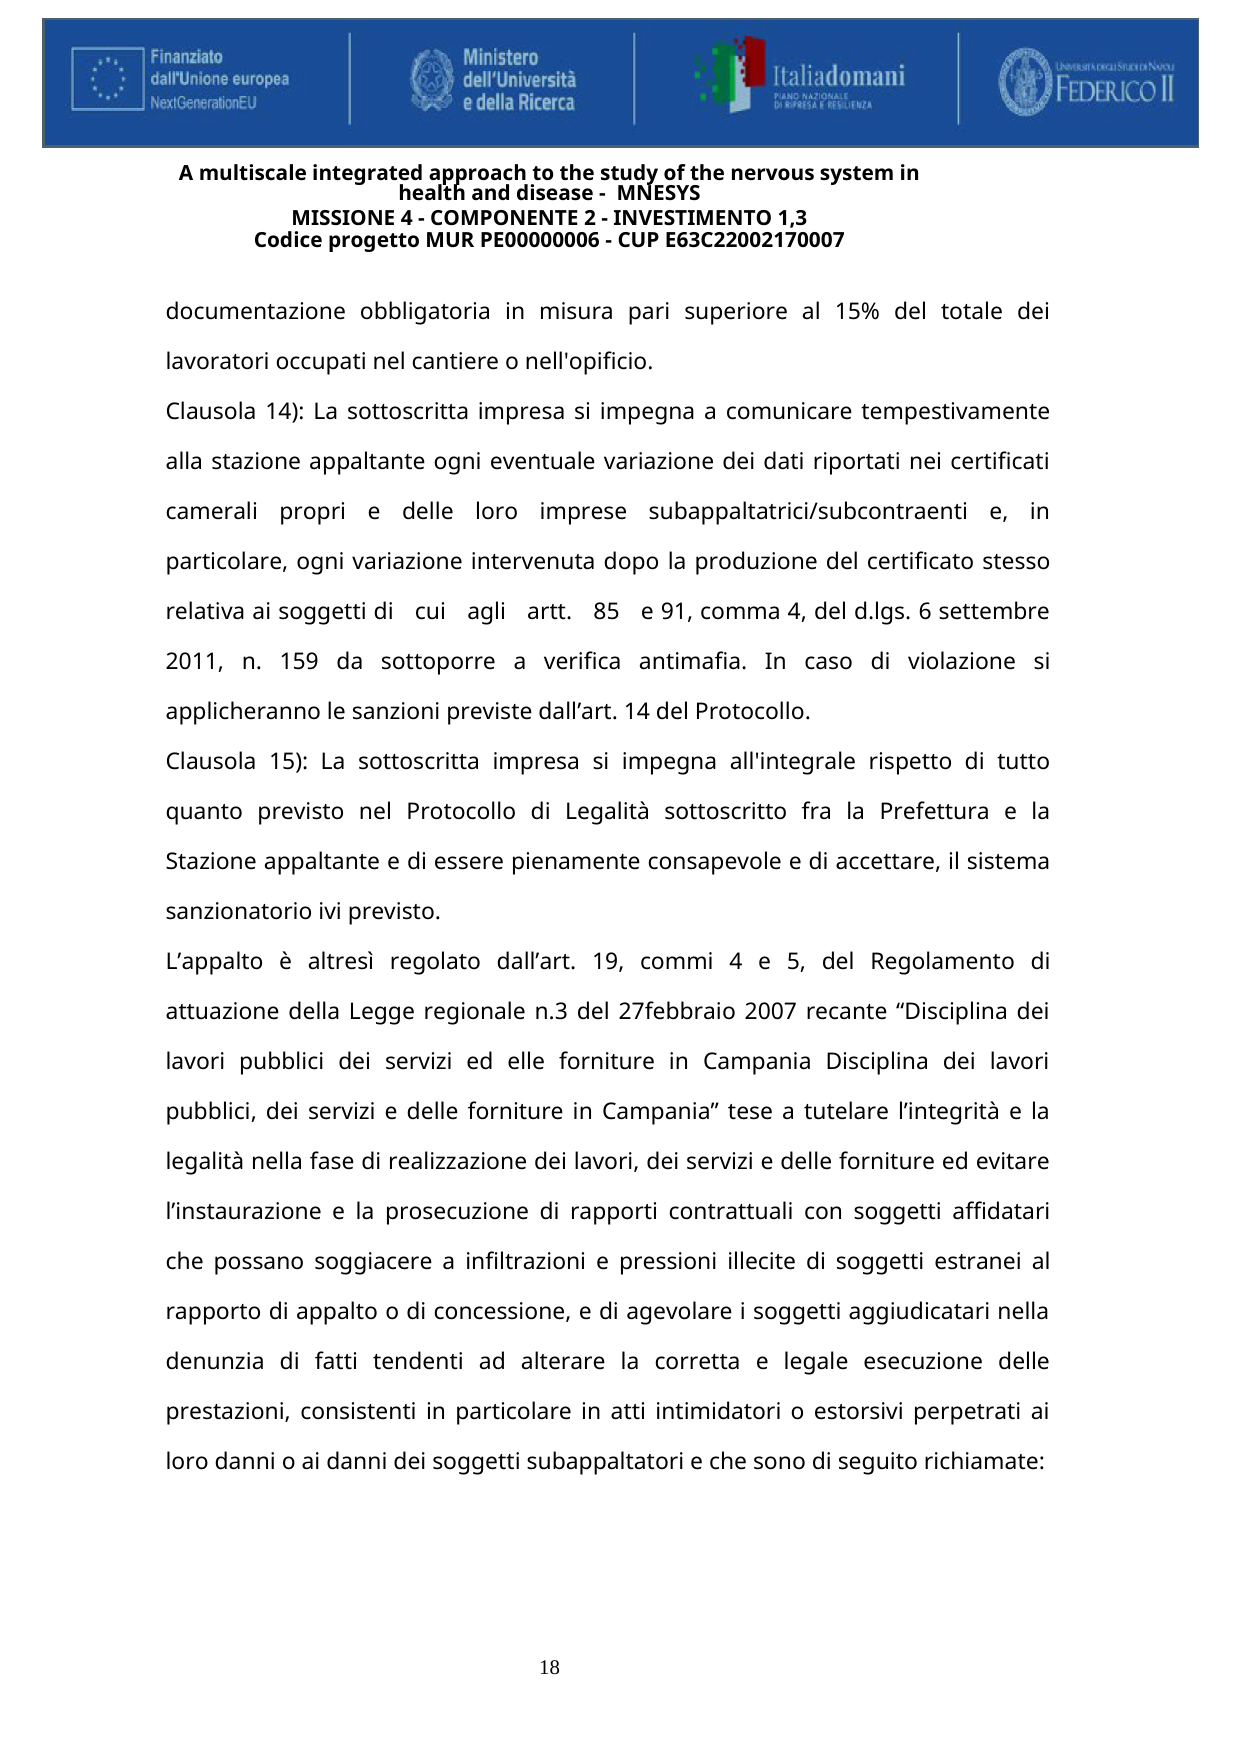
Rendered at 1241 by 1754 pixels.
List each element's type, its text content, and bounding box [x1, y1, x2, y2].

picture [41, 18, 1199, 150]
text L’appalto è altresì regolato dall’art. 19, commi 4 e 5, del Regolamento di attuazione della Legge regionale n.3 del 27febbraio 2007 recante “Disciplina dei lavori pubblici dei servizi ed elle forniture in Campania Disciplina dei lavori pubblici, dei servizi e delle forniture in Campania” tese a tutelare l’integrità e la legalità nella fase di realizzazione dei lavori, dei servizi e delle forniture ed evitare l’instaurazione e la prosecuzione di rapporti contrattuali con soggetti affidatari che possano soggiacere a infiltrazioni e pressioni illecite di soggetti estranei al rapporto di appalto o di concessione, e di agevolare i soggetti aggiudicatari nella denunzia di fatti tendenti ad alterare la corretta e legale esecuzione delle prestazioni, consistenti in particolare in atti intimidatori o estorsivi perpetrati ai loro danni o ai danni dei soggetti subappaltatori e che sono di seguito richiamate: [165, 926, 1051, 1476]
text Clausola 14): La sottoscritta impresa si impegna a comunicare tempestivamente alla stazione appaltante ogni eventuale variazione dei dati riportati nei certificati camerali propri e delle loro imprese subappaltatrici/subcontraenti e, in particolare, ogni variazione intervenuta dopo la produzione del certificato stesso relativa ai soggetti di cui agli artt. 85 e 91, comma 4, del d.lgs. 6 settembre 2011, n. 159 da sottoporre a verifica antimafia. In caso di violazione si applicheranno le sanzioni previste dall’art. 14 del Protocollo. [165, 376, 1051, 726]
text Clausola 15): La sottoscritta impresa si impegna all'integrale rispetto di tutto quanto previsto nel Protocollo di Legalità sottoscritto fra la Prefettura e la Stazione appaltante e di essere pienamente consapevole e di accettare, il sistema sanzionatorio ivi previsto. [165, 726, 1051, 926]
